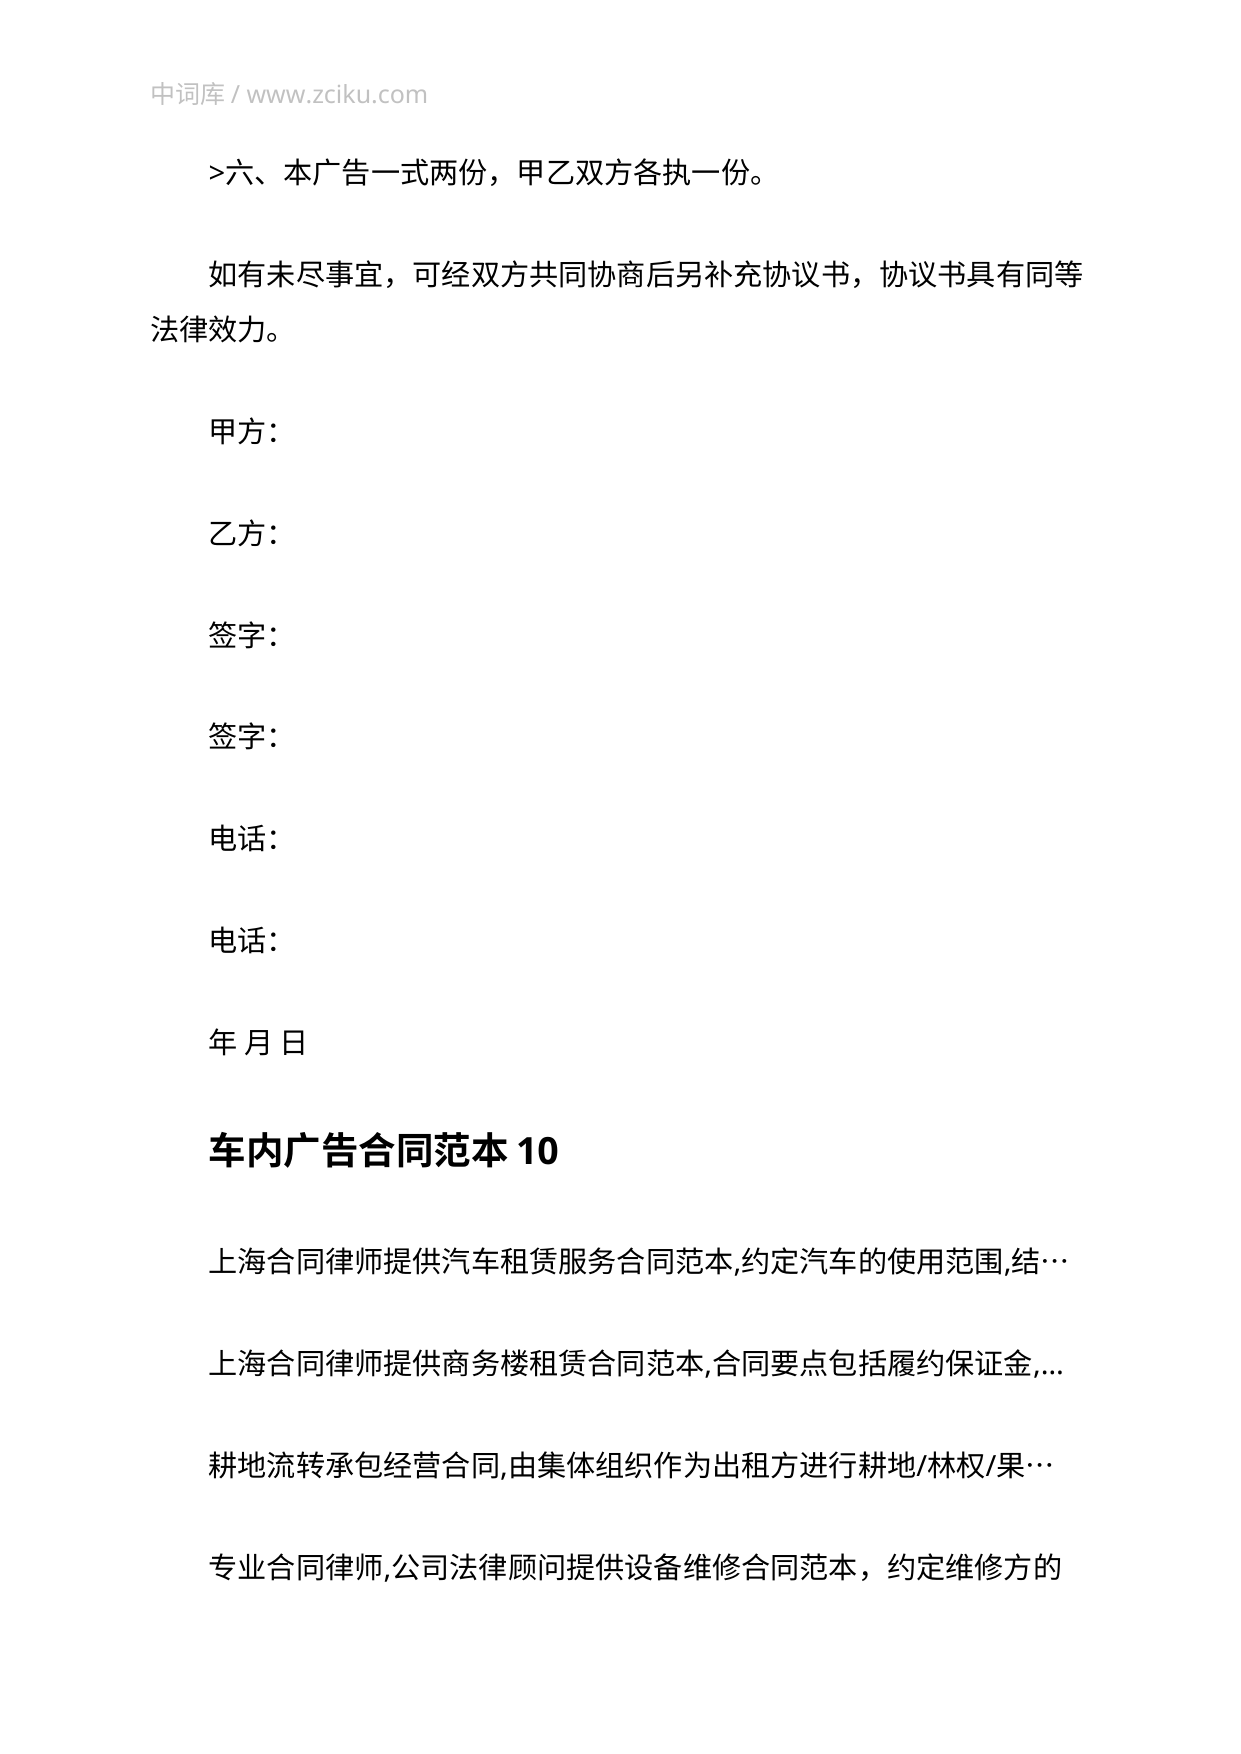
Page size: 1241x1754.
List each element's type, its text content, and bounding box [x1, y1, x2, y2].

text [150, 1544, 1090, 1587]
text 耕地流转承包经营合同,由集体组织作为出租方进行耕地/林权/果… [150, 1443, 1090, 1485]
text 甲方： [150, 409, 1090, 451]
text 年 月 日 [150, 1019, 1090, 1062]
text 签字： [150, 714, 1090, 756]
text 乙方： [150, 510, 1090, 553]
text 上海合同律师提供汽车租赁服务合同范本,约定汽车的使用范围,结… [150, 1239, 1090, 1281]
text 签字： [150, 612, 1090, 654]
text 如有未尽事宜，可经双方共同协商后另补充协议书，协议书具有同等法律效力。 [150, 252, 1090, 349]
text 车内广告合同范本10 [150, 1121, 1090, 1176]
text 电话： [150, 816, 1090, 858]
text 电话： [150, 917, 1090, 960]
text 上海合同律师提供商务楼租赁合同范本,合同要点包括履约保证金,… [150, 1341, 1090, 1383]
text >六、本广告一式两份，甲乙双方各执一份。 [150, 150, 1090, 192]
